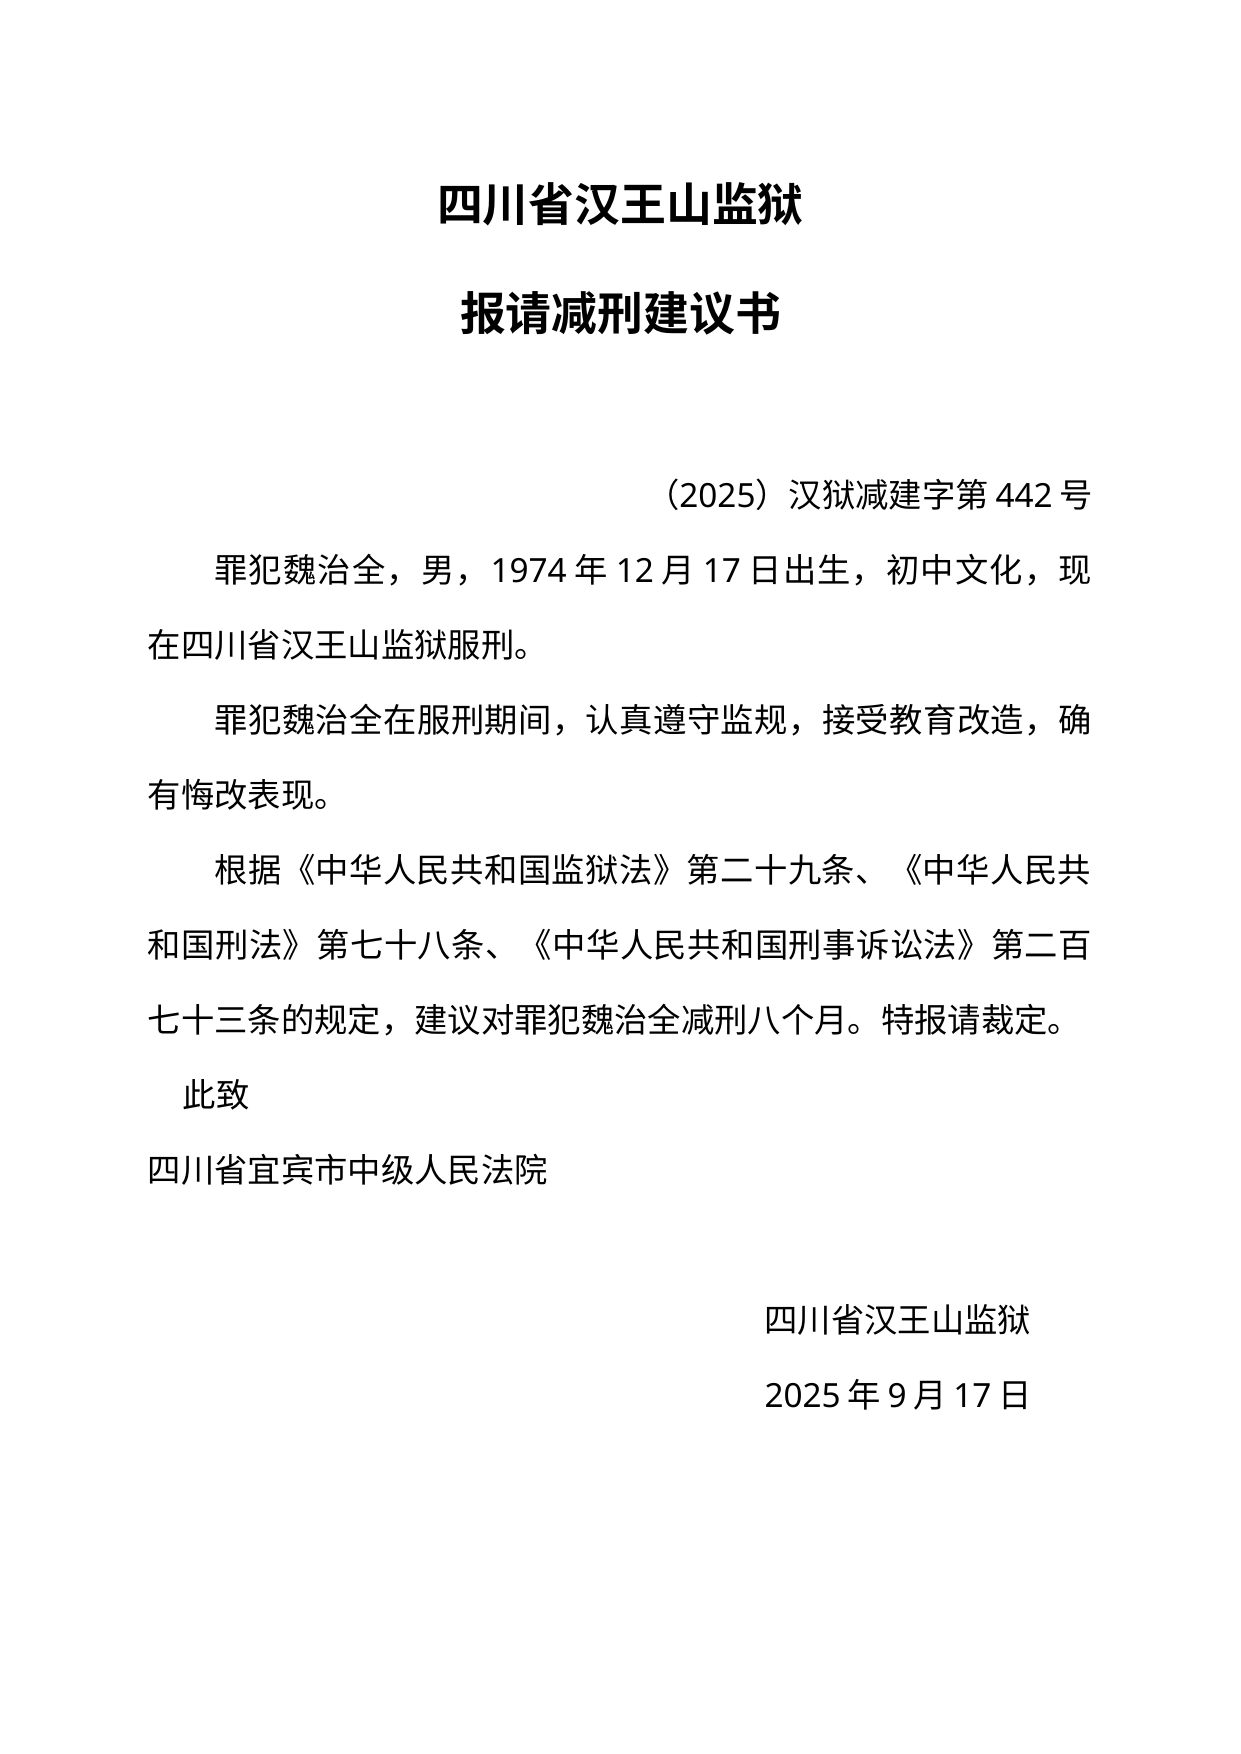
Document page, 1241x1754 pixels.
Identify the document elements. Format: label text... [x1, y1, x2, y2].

text 报请减刑建议书 [148, 273, 1092, 348]
text 四川省汉王山监狱 [148, 1281, 1092, 1356]
text 四川省汉王山监狱 [148, 164, 1092, 239]
text 根据《中华人民共和国监狱法》第二十九条、《中华人民共和国刑法》第七十八条、《中华人民共和国刑事诉讼法》第二百七十三条的规定，建议对罪犯魏治全减刑八个月。特报请裁定。 [148, 831, 1092, 1056]
text 罪犯魏治全，男，1974年12月17日出生，初中文化，现在四川省汉王山监狱服刑。 [148, 531, 1092, 681]
text 2025年9月17日 [148, 1356, 1092, 1431]
text 四川省宜宾市中级人民法院 [148, 1131, 1092, 1206]
text 此致 [148, 1056, 1092, 1131]
text （2025）汉狱减建字第442号 [148, 456, 1092, 531]
text 罪犯魏治全在服刑期间，认真遵守监规，接受教育改造，确有悔改表现。 [148, 681, 1092, 831]
